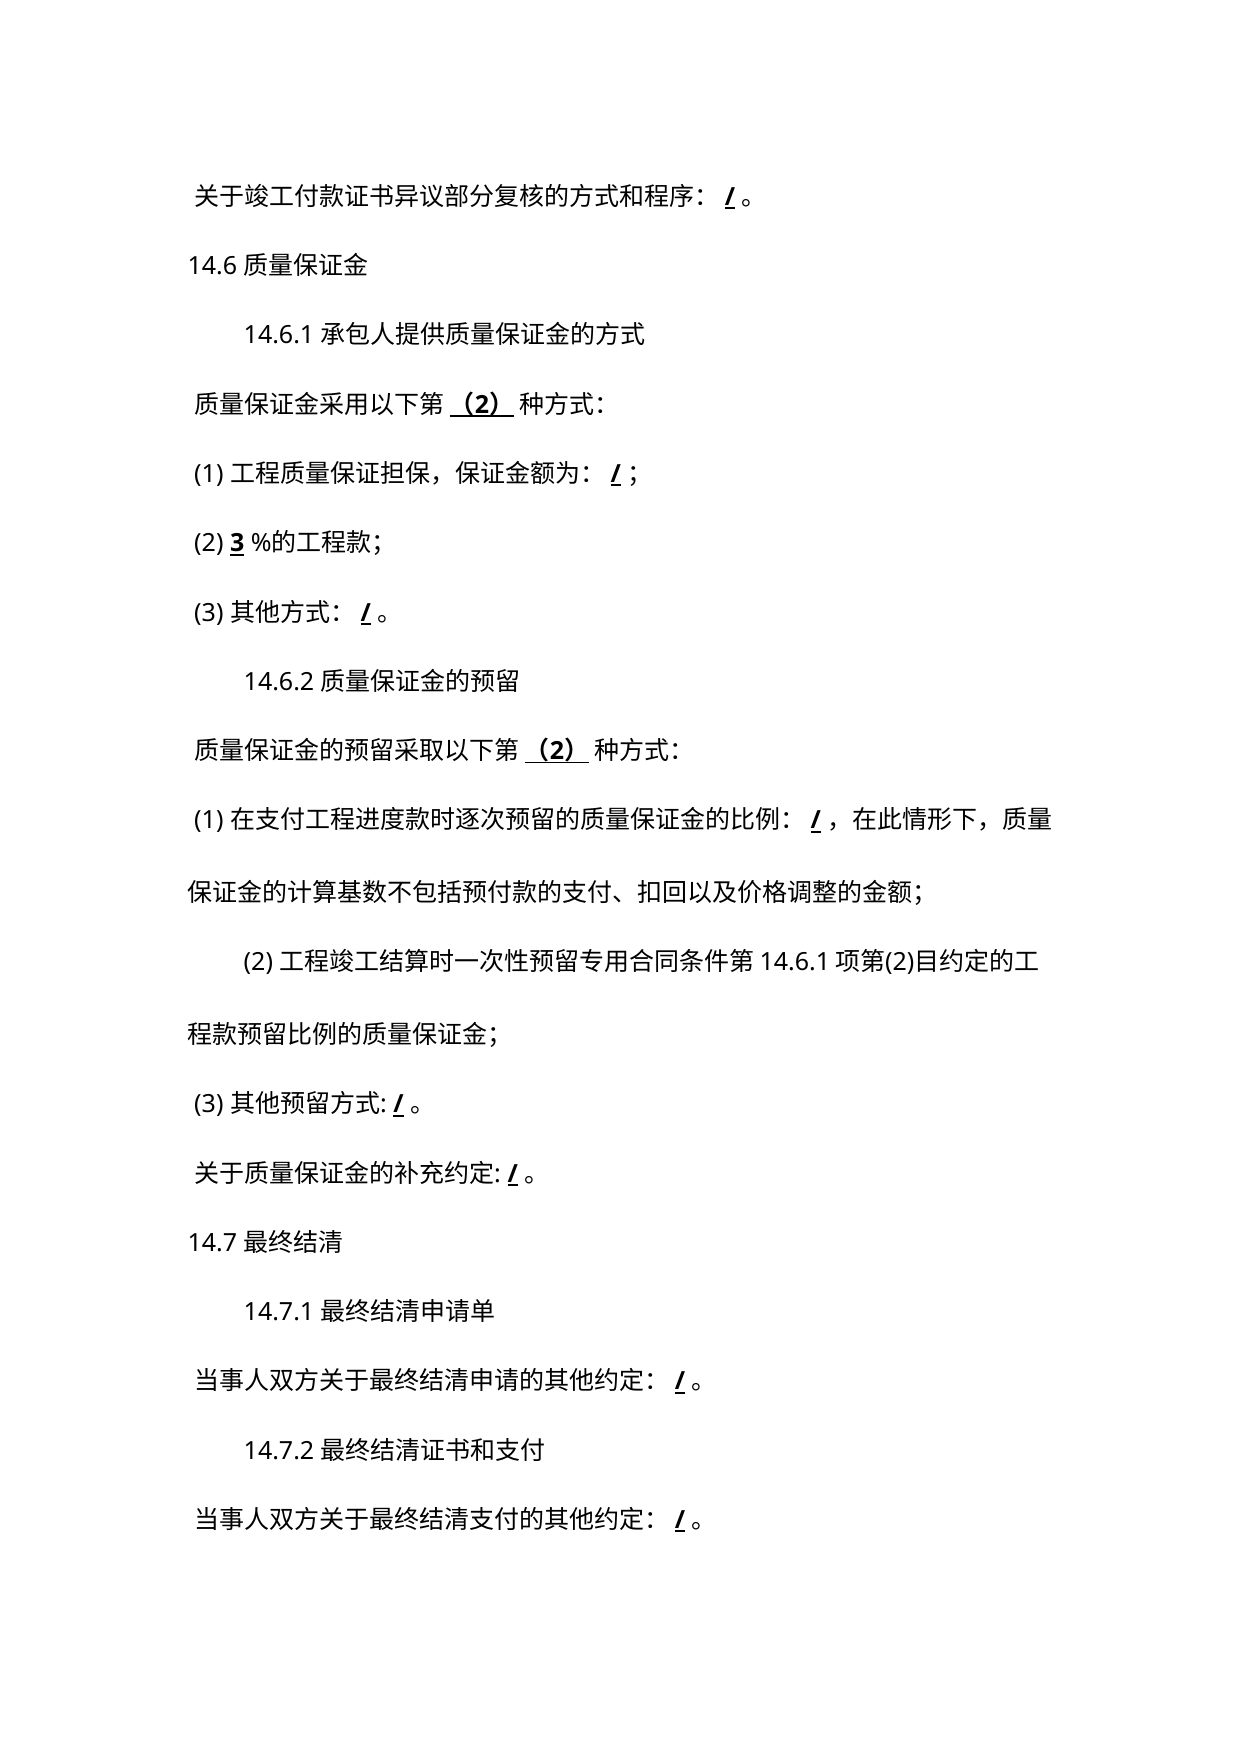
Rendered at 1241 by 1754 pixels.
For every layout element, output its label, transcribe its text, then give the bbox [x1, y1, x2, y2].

text (2) 工程竣工结算时一次性预留专用合同条件第14.6.1项第(2)目约定的工程款预留比例的质量保证金； [187, 927, 1053, 1065]
text 14.7.1 最终结清申请单 [187, 1277, 1053, 1342]
text 14.7 最终结清 [187, 1208, 1053, 1273]
text (1) 工程质量保证担保，保证金额为： / ； [187, 439, 1053, 504]
text 当事人双方关于最终结清支付的其他约定： / 。 [187, 1485, 1053, 1550]
text 14.6 质量保证金 [187, 231, 1053, 296]
text (2) 3 %的工程款； [187, 508, 1053, 573]
text 14.6.1 承包人提供质量保证金的方式 [187, 301, 1053, 366]
text 关于竣工付款证书异议部分复核的方式和程序： / 。 [187, 162, 1053, 227]
text 质量保证金采用以下第 （2） 种方式： [187, 370, 1053, 435]
text 关于质量保证金的补充约定: / 。 [187, 1139, 1053, 1204]
text (3) 其他方式： / 。 [187, 578, 1053, 643]
text (1) 在支付工程进度款时逐次预留的质量保证金的比例： / ，在此情形下，质量保证金的计算基数不包括预付款的支付、扣回以及价格调整的金额； [187, 785, 1053, 923]
text 质量保证金的预留采取以下第 （2） 种方式： [187, 716, 1053, 781]
text 当事人双方关于最终结清申请的其他约定： / 。 [187, 1346, 1053, 1411]
text 14.7.2 最终结清证书和支付 [187, 1416, 1053, 1481]
text 14.6.2 质量保证金的预留 [187, 647, 1053, 712]
text (3) 其他预留方式: / 。 [187, 1069, 1053, 1134]
